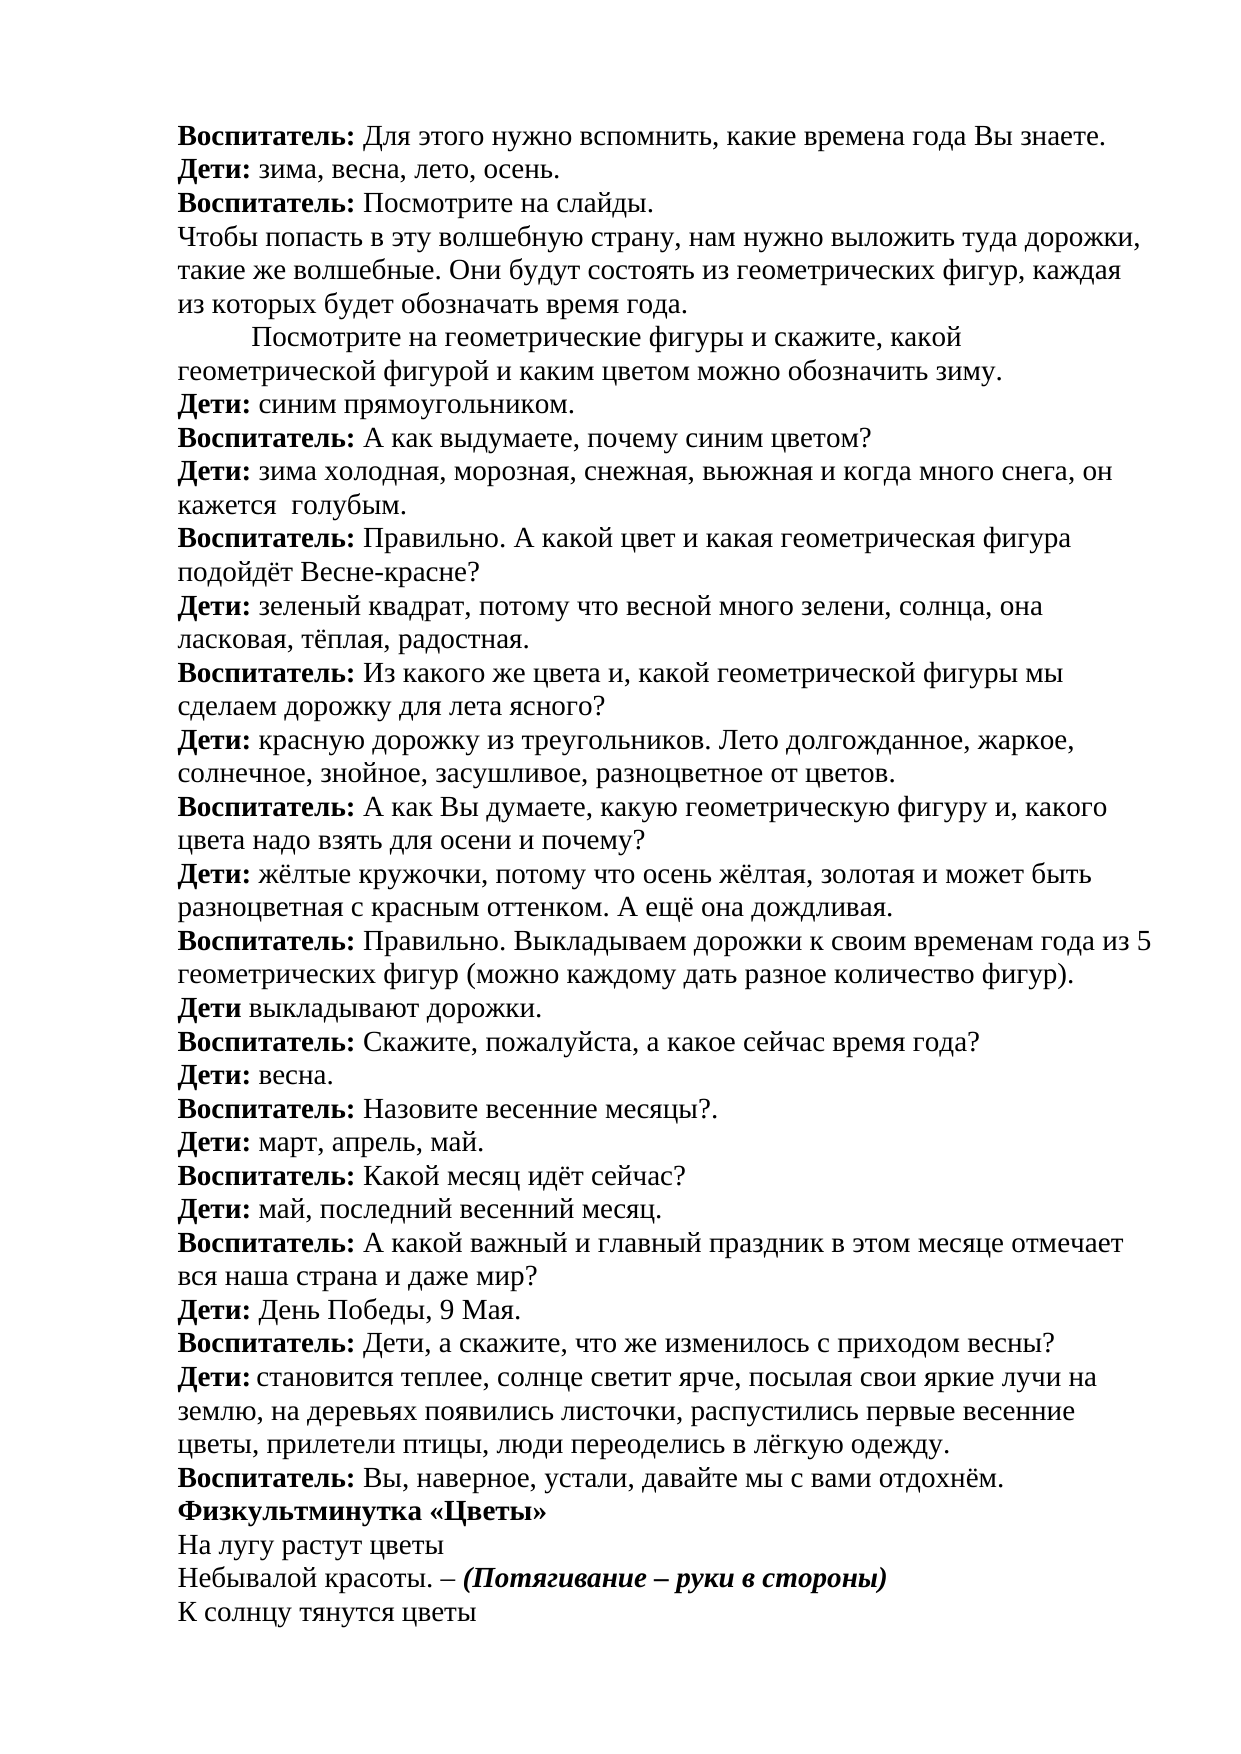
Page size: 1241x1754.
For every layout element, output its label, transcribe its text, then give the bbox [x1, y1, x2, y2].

text Воспитатель: Назовите весенние месяцы?. [177, 1091, 1152, 1124]
text Воспитатель: Дети, а скажите, что же изменилось с приходом весны? [177, 1326, 1152, 1359]
text Дети: зеленый квадрат, потому что весной много зелени, солнца, она ласковая, тёплая, радостная. [177, 588, 1152, 655]
text Посмотрите на геометрические фигуры и скажите, какой геометрической фигурой и каким цветом можно обозначить зиму. [177, 319, 1152, 386]
text Физкультминутка «Цветы» [177, 1493, 1152, 1527]
text Воспитатель: Вы, наверное, устали, давайте мы с вами отдохнём. [177, 1460, 1152, 1493]
text Воспитатель: Посмотрите на слайды. [177, 185, 1152, 219]
text Воспитатель: Скажите, пожалуйста, а какое сейчас время года? [177, 1024, 1152, 1057]
text Чтобы попасть в эту волшебную страну, нам нужно выложить туда дорожки, такие же волшебные. Они будут состоять из геометрических фигур, каждая из которых будет обозначать время года. [177, 219, 1152, 319]
text Дети: синим прямоугольником. [177, 386, 1152, 420]
text Дети: зима холодная, морозная, снежная, вьюжная и когда много снега, он кажется голубым. [177, 453, 1152, 521]
text Дети: зима, весна, лето, осень. [177, 152, 1152, 185]
text Дети: жёлтые кружочки, потому что осень жёлтая, золотая и может быть разноцветная с красным оттенком. А ещё она дождливая. [177, 856, 1152, 923]
text Воспитатель: Правильно. А какой цвет и какая геометрическая фигура подойдёт Весне-красне? [177, 521, 1152, 588]
text Воспитатель: Из какого же цвета и, какой геометрической фигуры мы сделаем дорожку для лета ясного? [177, 655, 1152, 722]
text Дети: весна. [177, 1057, 1152, 1091]
text Дети: становится теплее, солнце светит ярче, посылая свои яркие лучи на землю, на деревьях появились листочки, распустились первые весенние цветы, прилетели птицы, люди переоделись в лёгкую одежду. [177, 1359, 1152, 1460]
text Дети: красную дорожку из треугольников. Лето долгожданное, жаркое, солнечное, знойное, засушливое, разноцветное от цветов. [177, 722, 1152, 789]
text Дети: май, последний весенний месяц. [177, 1191, 1152, 1225]
text Воспитатель: А как выдумаете, почему синим цветом? [177, 420, 1152, 453]
text Дети: март, апрель, май. [177, 1124, 1152, 1158]
text Небывалой красоты. – (Потягивание – руки в стороны) [177, 1560, 1152, 1594]
text Воспитатель: Правильно. Выкладываем дорожки к своим временам года из 5 геометрических фигур (можно каждому дать разное количество фигур). [177, 923, 1152, 990]
text Дети выкладывают дорожки. [177, 990, 1152, 1024]
text Воспитатель: А как Вы думаете, какую геометрическую фигуру и, какого цвета надо взять для осени и почему? [177, 789, 1152, 856]
text К солнцу тянутся цветы [177, 1594, 1152, 1627]
text На лугу растут цветы [177, 1527, 1152, 1560]
text Дети: День Победы, 9 Мая. [177, 1292, 1152, 1326]
text Воспитатель: Для этого нужно вспомнить, какие времена года Вы знаете. [177, 118, 1152, 152]
text Воспитатель: А какой важный и главный праздник в этом месяце отмечает вся наша страна и даже мир? [177, 1225, 1152, 1292]
text Воспитатель: Какой месяц идёт сейчас? [177, 1158, 1152, 1191]
